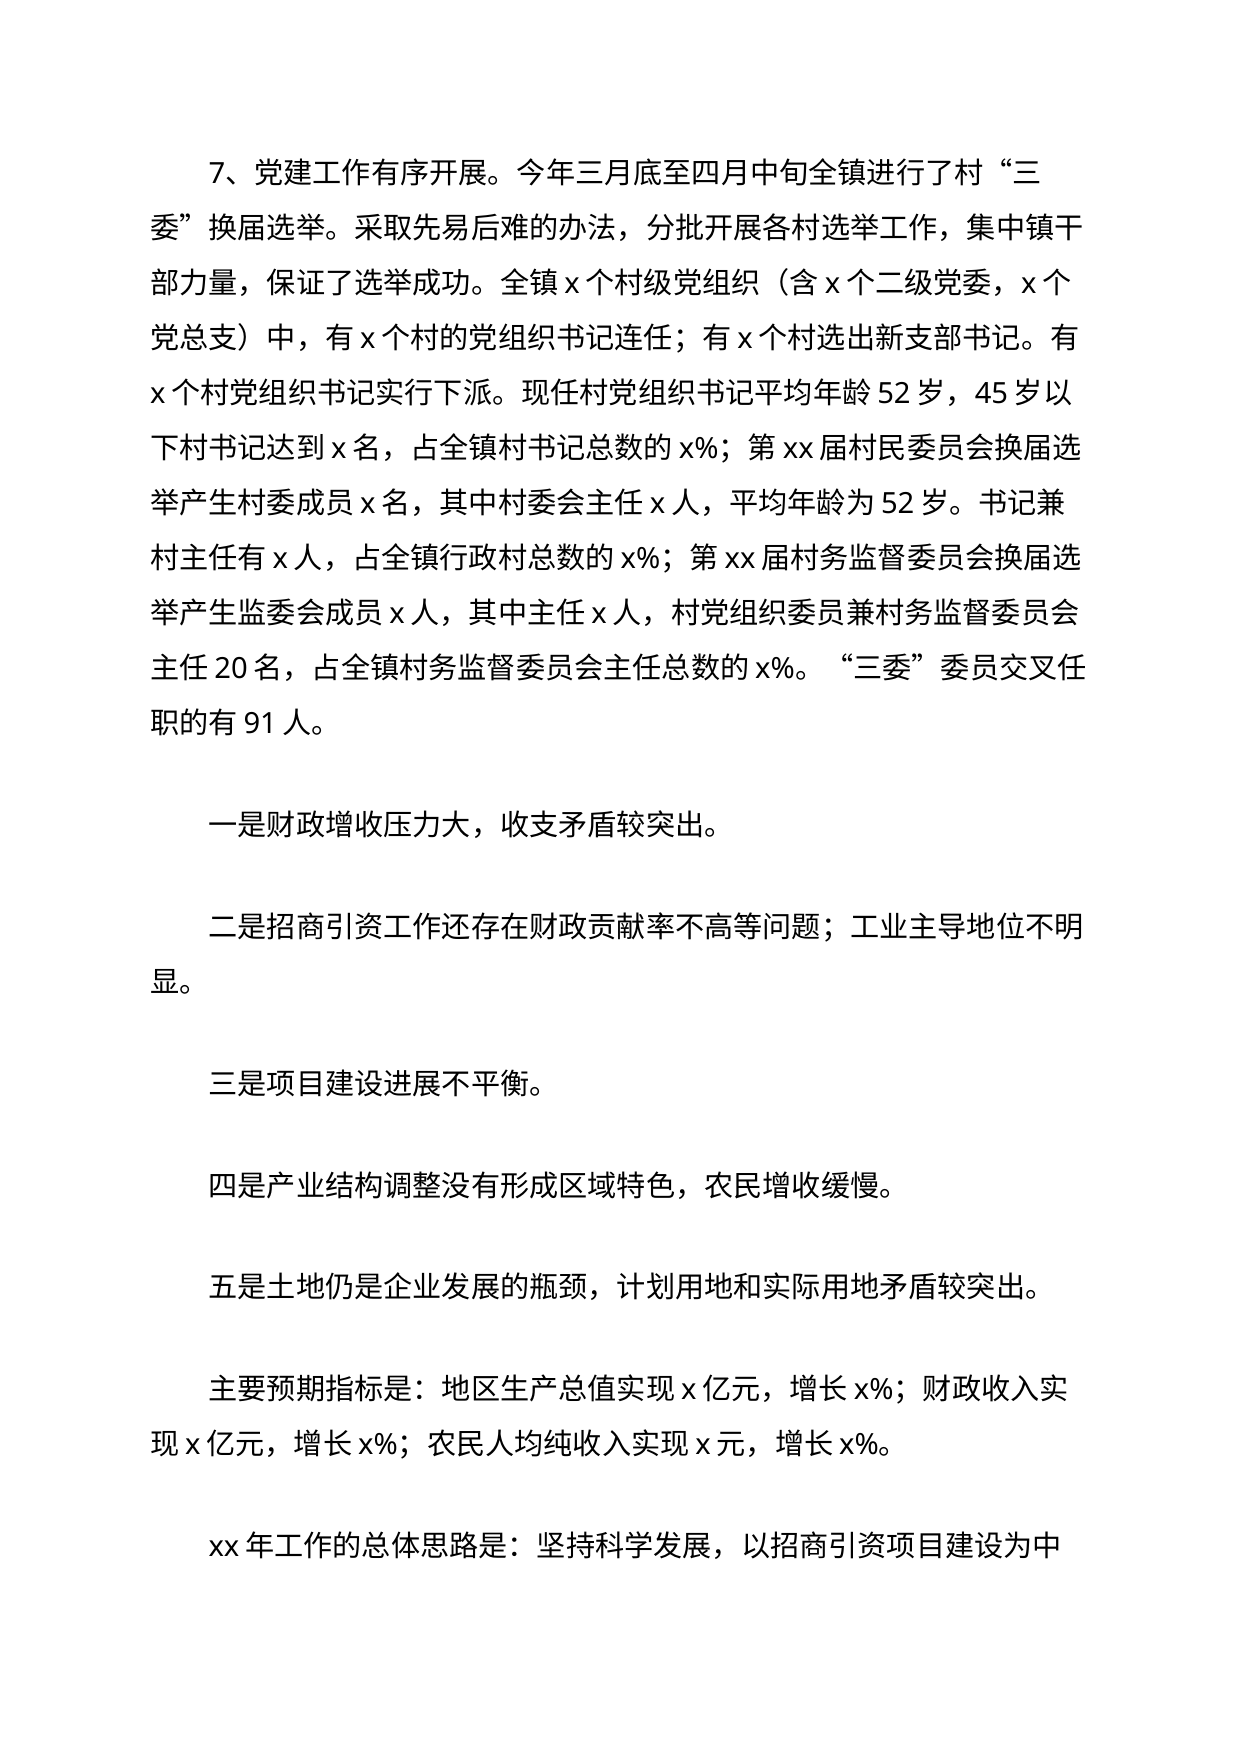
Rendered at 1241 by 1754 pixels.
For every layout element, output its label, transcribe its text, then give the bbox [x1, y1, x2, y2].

text 一是财政增收压力大，收支矛盾较突出。 [150, 802, 1090, 844]
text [150, 1523, 1090, 1565]
text 三是项目建设进展不平衡。 [150, 1060, 1090, 1103]
text 五是土地仍是企业发展的瓶颈，计划用地和实际用地矛盾较突出。 [150, 1264, 1090, 1306]
text 四是产业结构调整没有形成区域特色，农民增收缓慢。 [150, 1162, 1090, 1204]
text 二是招商引资工作还存在财政贡献率不高等问题；工业主导地位不明显。 [150, 904, 1090, 1001]
text 主要预期指标是：地区生产总值实现x亿元，增长x%；财政收入实现x亿元，增长x%；农民人均纯收入实现x元，增长x%。 [150, 1366, 1090, 1463]
text 7、党建工作有序开展。今年三月底至四月中旬全镇进行了村“三委”换届选举。采取先易后难的办法，分批开展各村选举工作，集中镇干部力量，保证了选举成功。全镇x个村级党组织（含x个二级党委，x个党总支）中，有x个村的党组织书记连任；有x个村选出新支部书记。有x个村党组织书记实行下派。现任村党组织书记平均年龄52岁，45岁以下村书记达到x名，占全镇村书记总数的x%；第xx届村民委员会换届选举产生村委成员x名，其中村委会主任x人，平均年龄为52岁。书记兼村主任有x人，占全镇行政村总数的x%；第xx届村务监督委员会换届选举产生监委会成员x人，其中主任x人，村党组织委员兼村务监督委员会主任20名，占全镇村务监督委员会主任总数的x%。“三委”委员交叉任职的有91人。 [150, 150, 1090, 742]
